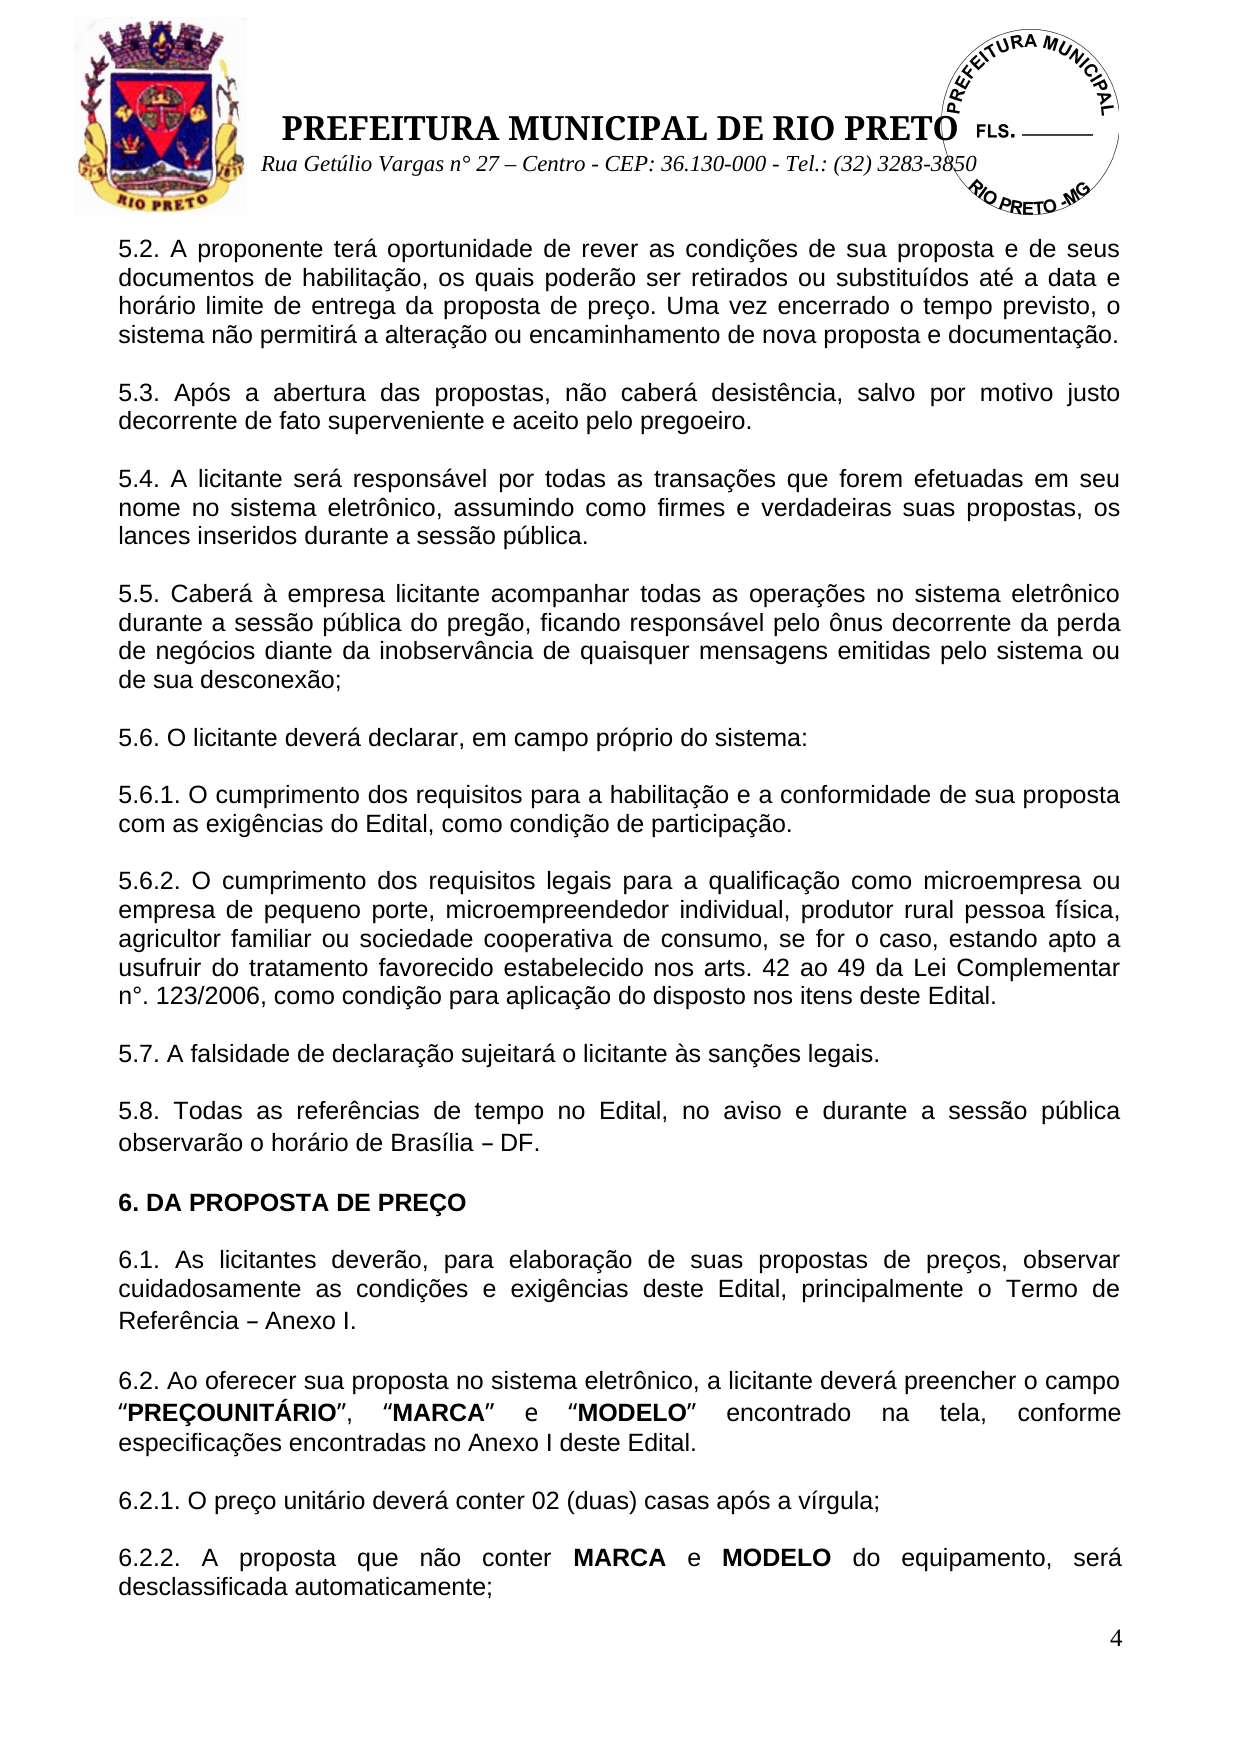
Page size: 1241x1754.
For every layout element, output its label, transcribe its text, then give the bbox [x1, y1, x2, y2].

picture [73, 17, 247, 215]
text 6. DA PROPOSTA DE PREÇO [118, 1188, 1122, 1217]
text 5.6. O licitante deverá declarar, em campo próprio do sistema: [118, 722, 1122, 751]
text 5.6.2. O cumprimento dos requisitos legais para a qualificação como microempresa ou empresa de pequeno porte, microempreendedor individual, produtor rural pessoa física, agricultor familiar ou sociedade cooperativa de consumo, se for o caso, estando apto a usufruir do tratamento favorecido estabelecido nos arts. 42 ao 49 da Lei Complementar n°. 123/2006, como condição para aplicação do disposto nos itens deste Edital. [118, 866, 1122, 1010]
text 6.1. As licitantes deverão, para elaboração de suas propostas de preços, observar cuidadosamente as condições e exigências deste Edital, principalmente o Termo de Referência – Anexo I. [118, 1245, 1122, 1337]
text 5.7. A falsidade de declaração sujeitará o licitante às sanções legais. [118, 1039, 1122, 1067]
text 6.2. Ao oferecer sua proposta no sistema eletrônico, a licitante deverá preencher o campo “PREÇOUNITÁRIO”, “MARCA” e “MODELO” encontrado na tela, conforme especificações encontradas no Anexo I deste Edital. [118, 1366, 1122, 1457]
text 5.5. Caberá à empresa licitante acompanhar todas as operações no sistema eletrônico durante a sessão pública do pregão, ficando responsável pelo ônus decorrente da perda de negócios diante da inobservância de quaisquer mensagens emitidas pelo sistema ou de sua desconexão; [118, 579, 1122, 694]
text 5.2. A proponente terá oportunidade de rever as condições de sua proposta e de seus documentos de habilitação, os quais poderão ser retirados ou substituídos até a data e horário limite de entrega da proposta de preço. Uma vez encerrado o tempo previsto, o sistema não permitirá a alteração ou encaminhamento de nova proposta e documentação. [118, 234, 1122, 349]
picture [941, 118, 951, 138]
text 5.8. Todas as referências de tempo no Edital, no aviso e durante a sessão pública observarão o horário de Brasília – DF. [118, 1096, 1122, 1159]
picture [941, 29, 1119, 215]
text 5.6.1. O cumprimento dos requisitos para a habilitação e a conformidade de sua proposta com as exigências do Edital, como condição de participação. [118, 780, 1122, 837]
text 6.2.2. A proposta que não conter MARCA e MODELO do equipamento, será desclassificada automaticamente; [118, 1543, 1122, 1601]
text 5.3. Após a abertura das propostas, não caberá desistência, salvo por motivo justo decorrente de fato superveniente e aceito pelo pregoeiro. [118, 377, 1122, 435]
text 6.2.1. O preço unitário deverá conter 02 (duas) casas após a vírgula; [118, 1486, 1122, 1515]
text 5.4. A licitante será responsável por todas as transações que forem efetuadas em seu nome no sistema eletrônico, assumindo como firmes e verdadeiras suas propostas, os lances inseridos durante a sessão pública. [118, 464, 1122, 550]
